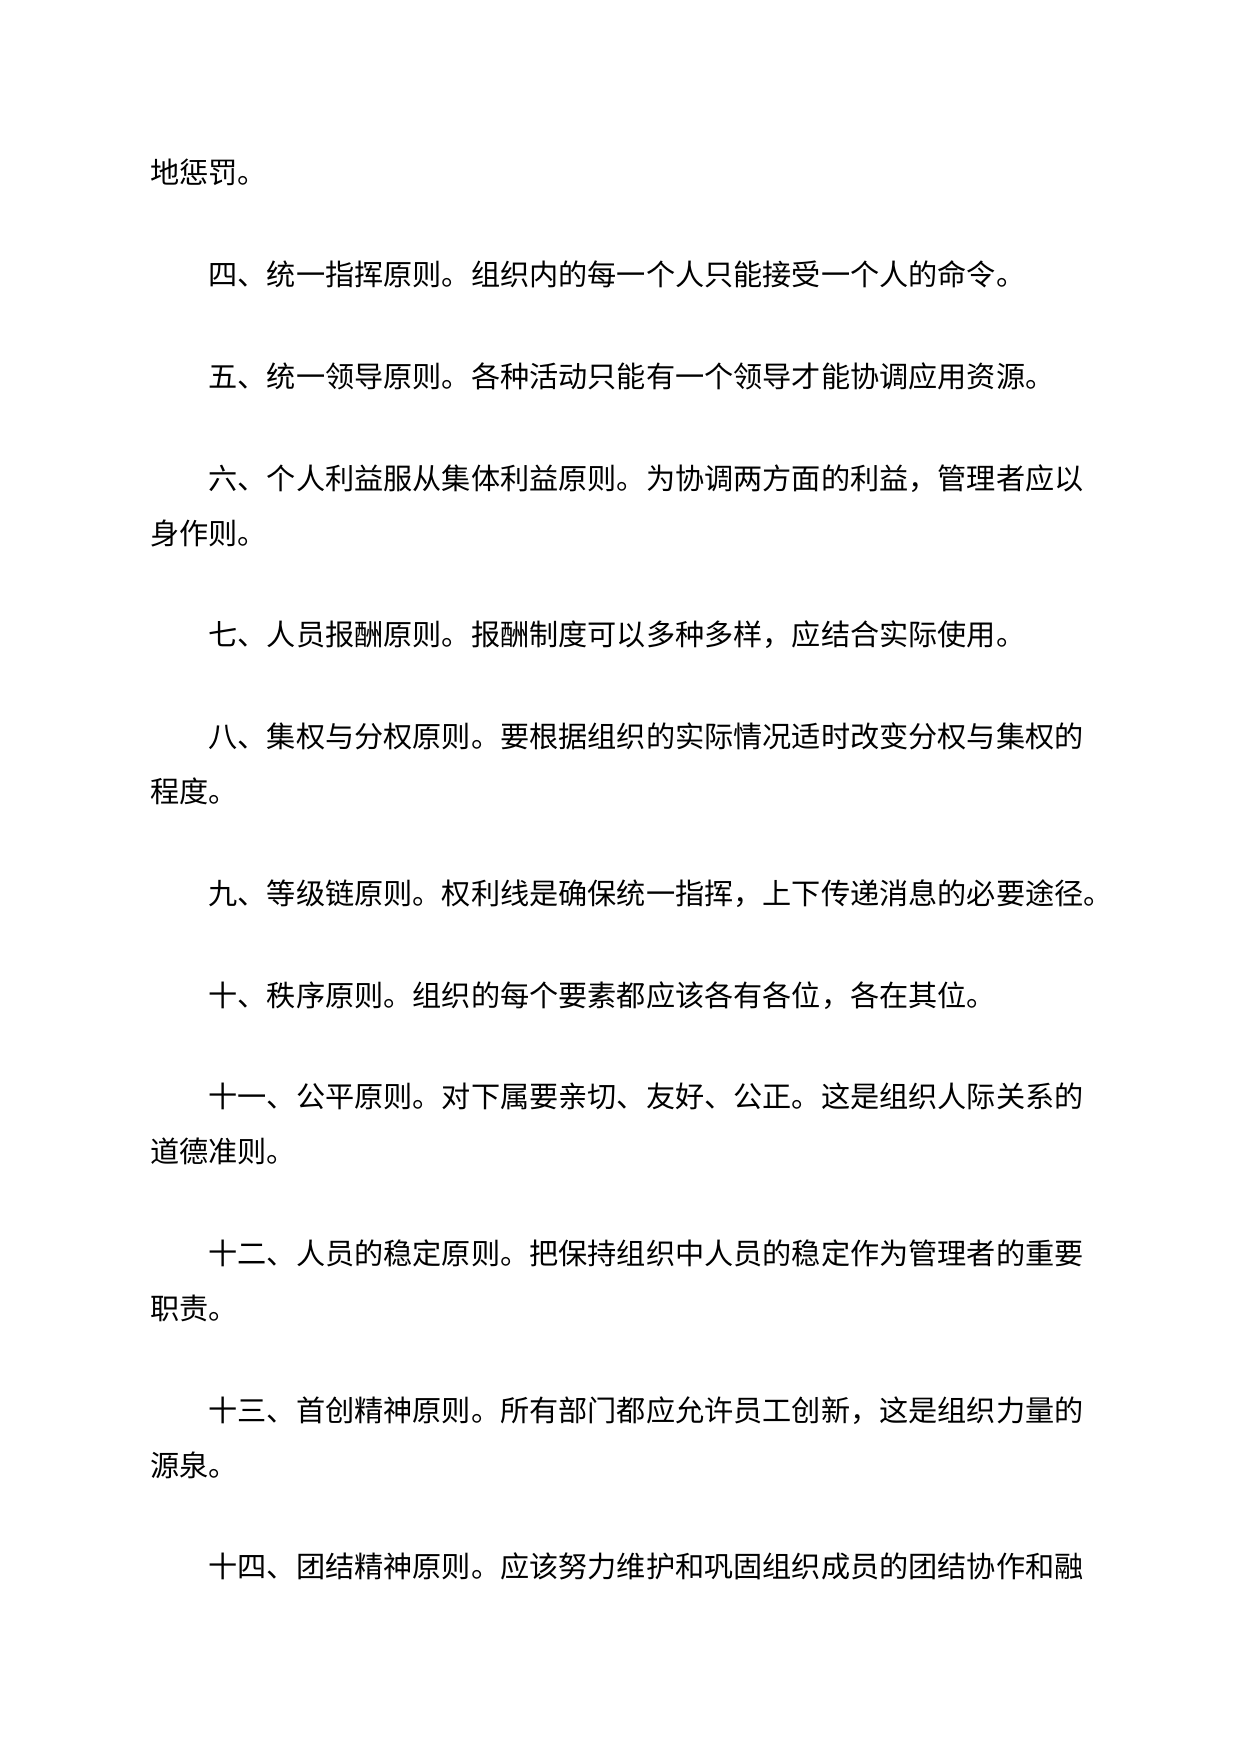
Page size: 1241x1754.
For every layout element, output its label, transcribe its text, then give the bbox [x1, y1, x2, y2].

text 六、个人利益服从集体利益原则。为协调两方面的利益，管理者应以身作则。 [150, 455, 1090, 552]
text 十、秩序原则。组织的每个要素都应该各有各位，各在其位。 [150, 972, 1090, 1014]
text 五、统一领导原则。各种活动只能有一个领导才能协调应用资源。 [150, 353, 1090, 396]
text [150, 150, 1090, 192]
text 八、集权与分权原则。要根据组织的实际情况适时改变分权与集权的程度。 [150, 714, 1090, 811]
text 十三、首创精神原则。所有部门都应允许员工创新，这是组织力量的源泉。 [150, 1387, 1090, 1484]
text 十二、人员的稳定原则。把保持组织中人员的稳定作为管理者的重要职责。 [150, 1231, 1090, 1328]
text 四、统一指挥原则。组织内的每一个人只能接受一个人的命令。 [150, 252, 1090, 294]
text 七、人员报酬原则。报酬制度可以多种多样，应结合实际使用。 [150, 612, 1090, 654]
text 十一、公平原则。对下属要亲切、友好、公正。这是组织人际关系的道德准则。 [150, 1074, 1090, 1171]
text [150, 1544, 1090, 1586]
text 九、等级链原则。权利线是确保统一指挥，上下传递消息的必要途径。 [150, 870, 1090, 913]
